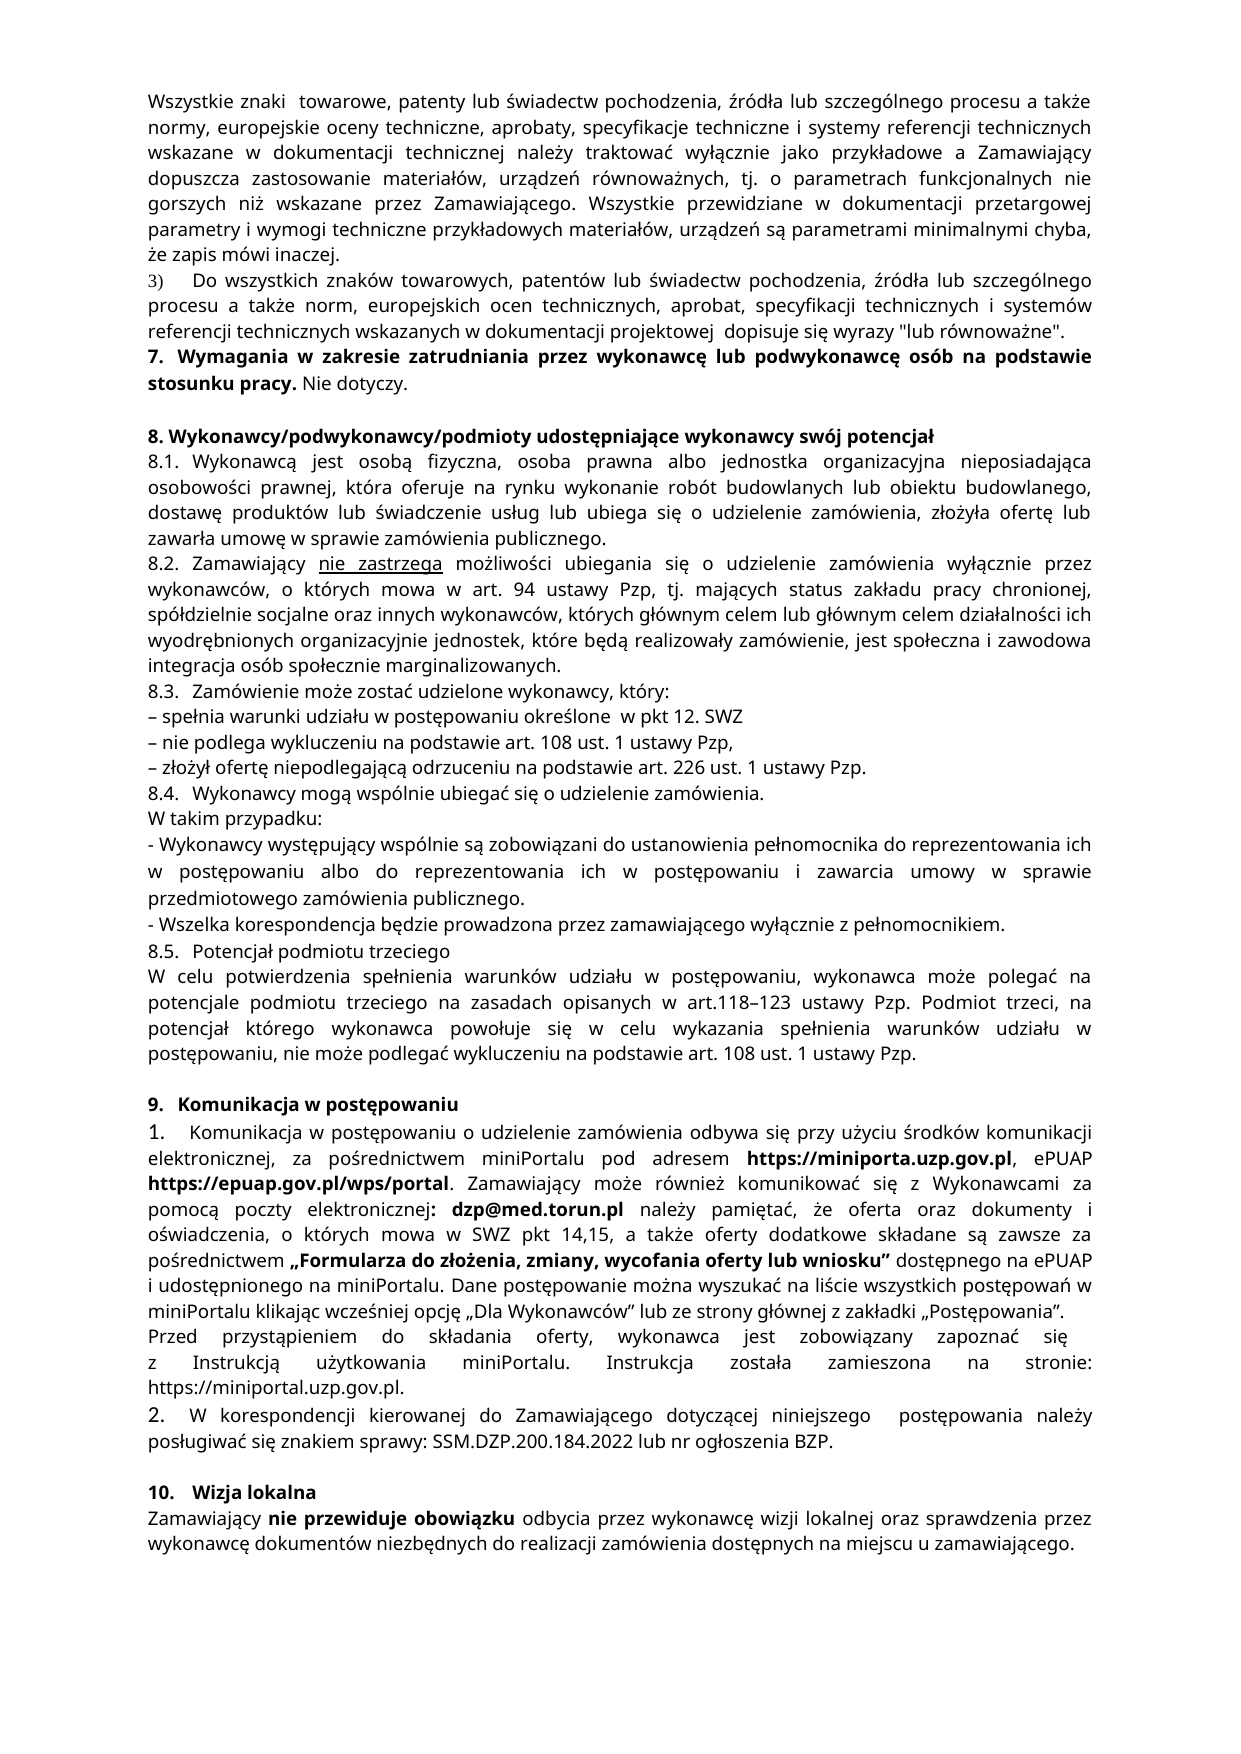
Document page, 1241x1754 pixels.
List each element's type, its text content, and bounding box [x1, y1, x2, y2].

text – złożył ofertę niepodlegającą odrzuceniu na podstawie art. 226 ust. 1 ustawy Pzp. [148, 755, 1092, 780]
list Wizja lokalna [148, 1479, 1092, 1505]
list Wykonawcy mogą wspólnie ubiegać się o udzielenie zamówienia. [148, 780, 1092, 806]
text Zamawiający nie przewiduje obowiązku odbycia przez wykonawcę wizji lokalnej oraz sprawdzenia przez wykonawcę dokumentów niezbędnych do realizacji zamówienia dostępnych na miejscu u zamawiającego. [148, 1505, 1092, 1556]
list Zamówienie może zostać udzielone wykonawcy, który: [148, 678, 1092, 704]
list Komunikacja w postępowaniu [148, 1091, 1092, 1117]
text W takim przypadku: [148, 806, 1092, 831]
list Wymagania w zakresie zatrudniania przez wykonawcę lub podwykonawcę osób na podstawie stosunku pracy. Nie dotyczy. [148, 344, 1092, 396]
text Wszystkie znaki towarowe, patenty lub świadectw pochodzenia, źródła lub szczególnego procesu a także normy, europejskie oceny techniczne, aprobaty, specyfikacje techniczne i systemy referencji technicznych wskazane w dokumentacji technicznej należy traktować wyłącznie jako przykładowe a Zamawiający dopuszcza zastosowanie materiałów, urządzeń równoważnych, tj. o parametrach funkcjonalnych nie gorszych niż wskazane przez Zamawiającego. Wszystkie przewidziane w dokumentacji przetargowej parametry i wymogi techniczne przykładowych materiałów, urządzeń są parametrami minimalnymi chyba, że zapis mówi inaczej. [148, 89, 1092, 267]
list Komunikacja w postępowaniu o udzielenie zamówienia odbywa się przy użyciu środków komunikacji elektronicznej, za pośrednictwem miniPortalu pod adresem https://miniporta.uzp.gov.pl, ePUAP https://epuap.gov.pl/wps/portal. Zamawiający może również komunikować się z Wykonawcami za pomocą poczty elektronicznej: dzp@med.torun.pl należy pamiętać, że oferta oraz dokumenty i oświadczenia, o których mowa w SWZ pkt 14,15, a także oferty dodatkowe składane są zawsze za pośrednictwem „Formularza do złożenia, zmiany, wycofania oferty lub wniosku” dostępnego na ePUAP i udostępnionego na miniPortalu. Dane postępowanie można wyszukać na liście wszystkich postępowań w miniPortalu klikając wcześniej opcję „Dla Wykonawców” lub ze strony głównej z zakładki „Postępowania”. [148, 1117, 1093, 1324]
subtitle 8. Wykonawcy/podwykonawcy/podmioty udostępniające wykonawcy swój potencjał [148, 423, 1092, 448]
text Przed przystąpieniem do składania oferty, wykonawca jest zobowiązany zapoznać się z Instrukcją użytkowania miniPortalu. Instrukcja została zamieszona na stronie: https://miniportal.uzp.gov.pl. [148, 1324, 1093, 1400]
list Do wszystkich znaków towarowych, patentów lub świadectw pochodzenia, źródła lub szczególnego procesu a także norm, europejskich ocen technicznych, aprobat, specyfikacji technicznych i systemów referencji technicznych wskazanych w dokumentacji projektowej dopisuje się wyrazy "lub równoważne". [148, 267, 1092, 344]
text – nie podlega wykluczeniu na podstawie art. 108 ust. 1 ustawy Pzp, [148, 729, 1092, 755]
list Wykonawcą jest osobą fizyczna, osoba prawna albo jednostka organizacyjna nieposiadająca osobowości prawnej, która oferuje na rynku wykonanie robót budowlanych lub obiektu budowlanego, dostawę produktów lub świadczenie usług lub ubiega się o udzielenie zamówienia, złożyła ofertę lub zawarła umowę w sprawie zamówienia publicznego. [148, 448, 1092, 551]
text W celu potwierdzenia spełnienia warunków udziału w postępowaniu, wykonawca może polegać na potencjale podmiotu trzeciego na zasadach opisanych w art.118–123 ustawy Pzp. Podmiot trzeci, na potencjał którego wykonawca powołuje się w celu wykazania spełnienia warunków udziału w postępowaniu, nie może podlegać wykluczeniu na podstawie art. 108 ust. 1 ustawy Pzp. [148, 964, 1092, 1066]
list Potencjał podmiotu trzeciego [148, 938, 1092, 964]
list Zamawiający nie zastrzega możliwości ubiegania się o udzielenie zamówienia wyłącznie przez wykonawców, o których mowa w art. 94 ustawy Pzp, tj. mających status zakładu pracy chronionej, spółdzielnie socjalne oraz innych wykonawców, których głównym celem lub głównym celem działalności ich wyodrębnionych organizacyjnie jednostek, które będą realizowały zamówienie, jest społeczna i zawodowa integracja osób społecznie marginalizowanych. [148, 551, 1092, 678]
text - Wszelka korespondencja będzie prowadzona przez zamawiającego wyłącznie z pełnomocnikiem. [148, 912, 1092, 937]
text – spełnia warunki udziału w postępowaniu określone w pkt 12. SWZ [148, 704, 1092, 729]
text - Wykonawcy występujący wspólnie są zobowiązani do ustanowienia pełnomocnika do reprezentowania ich w postępowaniu albo do reprezentowania ich w postępowaniu i zawarcia umowy w sprawie przedmiotowego zamówienia publicznego. [148, 831, 1092, 910]
list W korespondencji kierowanej do Zamawiającego dotyczącej niniejszego postępowania należy posługiwać się znakiem sprawy: SSM.DZP.200.184.2022 lub nr ogłoszenia BZP. [148, 1400, 1092, 1454]
